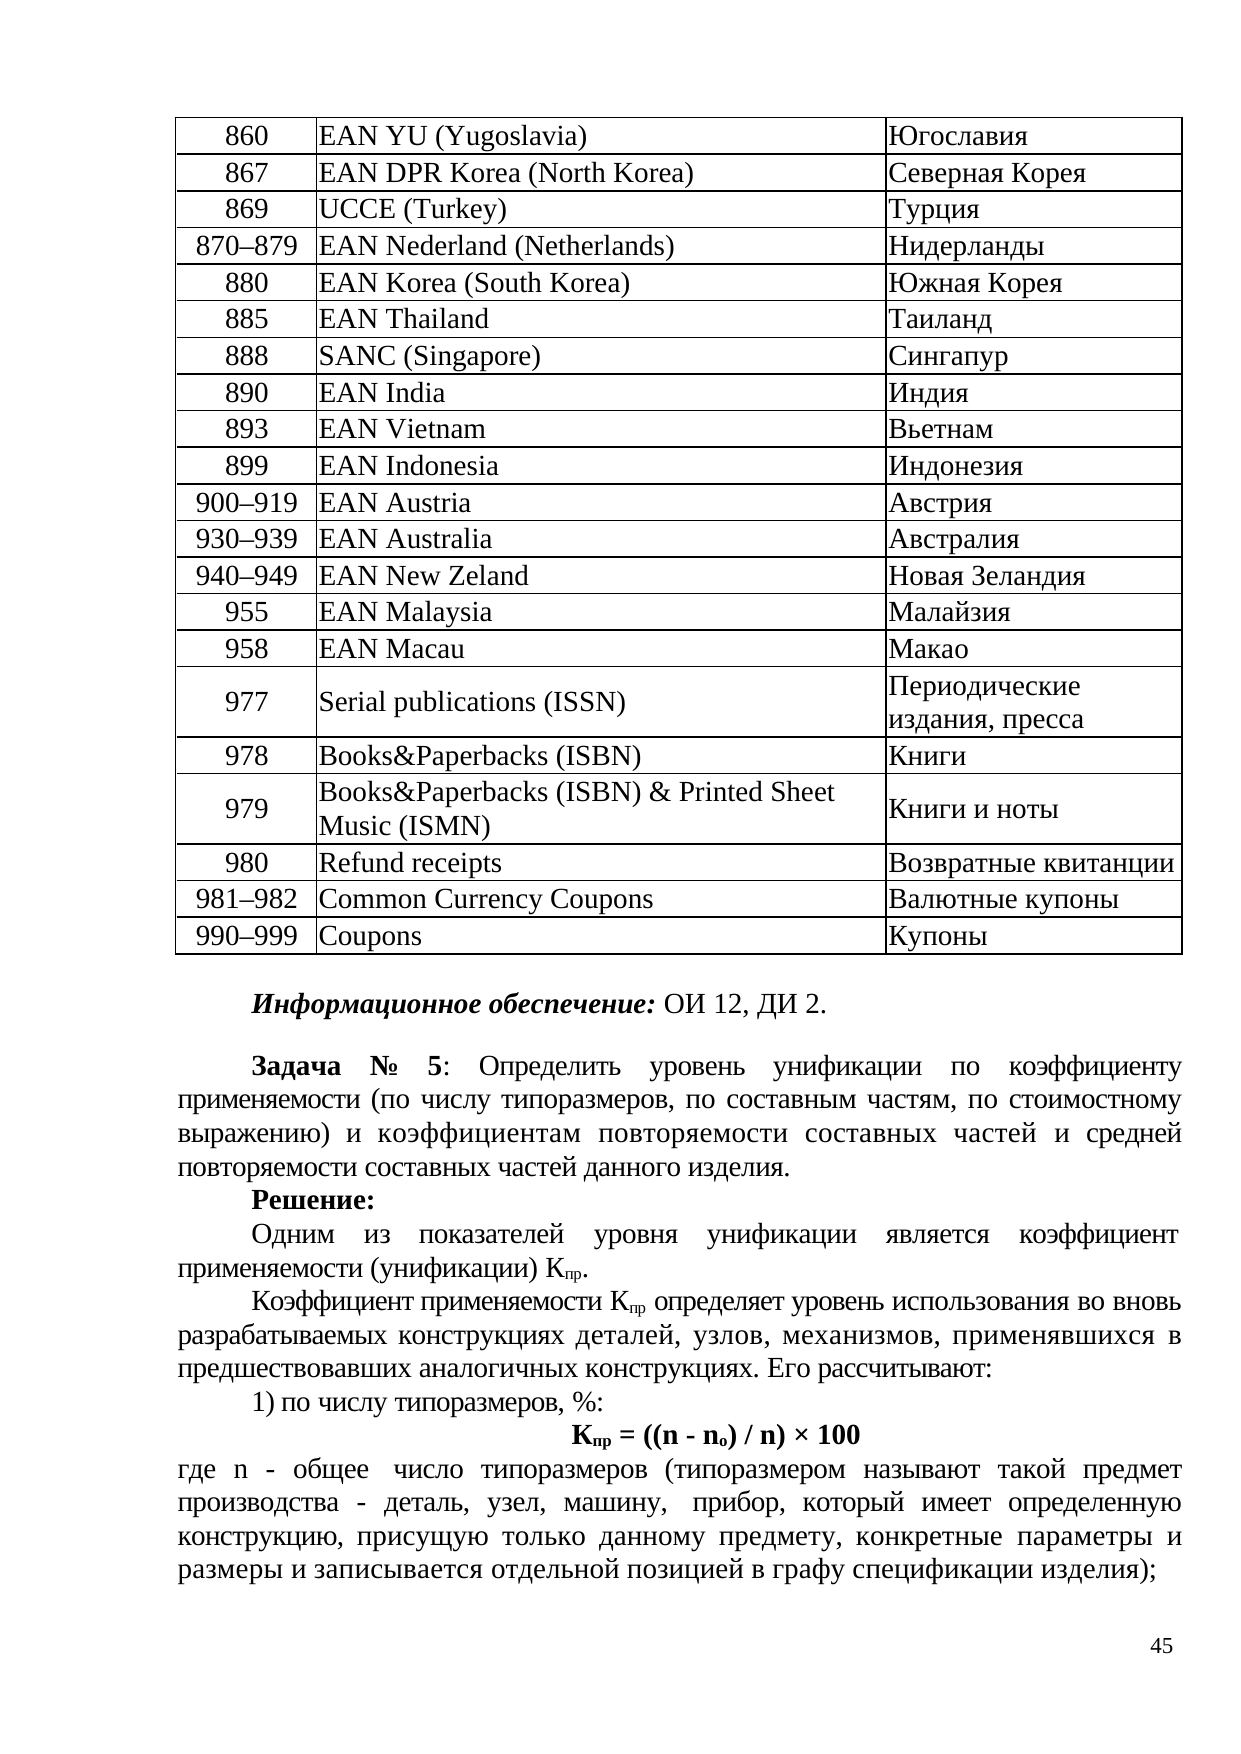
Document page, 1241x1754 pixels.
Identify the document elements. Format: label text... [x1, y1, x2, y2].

table_cell Нидерланды [887, 228, 1181, 263]
table_cell EAN Vietnam [317, 411, 885, 446]
table_cell Refund receipts [317, 845, 885, 879]
list по числу типоразмеров, %: [251, 1384, 1240, 1417]
table_cell Периодические издания, пресса [887, 667, 1181, 736]
table_cell 940–949 [176, 557, 316, 593]
table_cell 930–939 [176, 521, 316, 556]
table_cell 955 [176, 594, 316, 629]
table_cell Coupons [317, 918, 885, 953]
table_cell EAN Australia [317, 521, 885, 556]
table_cell Малайзия [887, 594, 1181, 629]
table_cell 977 [176, 667, 316, 736]
table_cell Турция [887, 192, 1181, 226]
table_cell 981–982 [176, 881, 316, 916]
table_cell EAN Indonesia [317, 448, 885, 483]
text Одним из показателей уровня унификации является коэффициент применяемости (унификации) Кпр. [177, 1216, 1181, 1283]
table_header EAN YU (Yugoslavia) [317, 118, 885, 153]
table_cell Вьетнам [887, 411, 1181, 446]
text где n - общее число типоразмеров (типоразмером называют такой предмет производства - деталь, узел, машину, прибор, который имеет определенную конструкцию, присущую только данному предмету, конкретные параметры и размеры и записывается отдельной позицией в графу спецификации изделия); [177, 1451, 1182, 1585]
table_cell EAN Malaysia [317, 594, 885, 629]
table_cell Книги [887, 738, 1181, 773]
table_cell 869 [176, 191, 316, 226]
table_cell Common Currency Coupons [317, 881, 885, 916]
table_cell 899 [176, 447, 316, 483]
table_header Югославия [887, 118, 1181, 153]
table_cell EAN Thailand [317, 301, 885, 336]
table_cell Индонезия [887, 448, 1181, 483]
table_cell EAN Nederland (Netherlands) [317, 228, 885, 263]
table_cell 867 [176, 154, 316, 190]
table_cell Новая Зеландия [887, 558, 1181, 593]
table_cell 888 [176, 338, 316, 373]
table_cell 958 [176, 630, 316, 666]
table_cell Австрия [887, 485, 1181, 519]
table_header 860 [176, 118, 316, 153]
table_cell Serial publications (ISSN) [317, 667, 885, 736]
table_cell 890 [176, 374, 316, 410]
table_cell Books&Paperbacks (ISBN) [317, 738, 885, 773]
table_cell 885 [176, 301, 316, 336]
table_cell EAN Macau [317, 631, 885, 666]
table_cell 900–919 [176, 484, 316, 519]
table_cell EAN DPR Korea (North Korea) [317, 155, 885, 190]
text Задача № 5: Определить уровень унификации по коэффициенту применяемости (по числу типоразмеров, по составным частям, по стоимостному выражению) и коэффициентам повторяемости составных частей и средней повторяемости составных частей данного изделия. [177, 1048, 1182, 1182]
table_cell 978 [176, 737, 316, 773]
table_cell 880 [176, 264, 316, 300]
table_cell SANC (Singapore) [317, 338, 885, 373]
table_cell UCCE (Turkey) [317, 192, 885, 226]
table_cell 893 [176, 411, 316, 446]
table_cell Возвратные квитанции [887, 845, 1181, 879]
table_cell Валютные купоны [887, 881, 1181, 916]
text Кпр = ((n - no) / n) × 100 [571, 1418, 1240, 1451]
text Решение: [251, 1183, 1240, 1216]
table_cell 870–879 [176, 228, 316, 263]
table_cell 979 [176, 774, 316, 843]
table_cell Таиланд [887, 301, 1181, 336]
table_cell EAN New Zeland [317, 558, 885, 593]
table_cell Сингапур [887, 338, 1181, 373]
text Коэффициент применяемости Кпр определяет уровень использования во вновь разрабатываемых конструкциях деталей, узлов, механизмов, применявшихся в предшествовавших аналогичных конструкциях. Его рассчитывают: [177, 1283, 1182, 1384]
table_cell 980 [176, 844, 316, 879]
table_cell Индия [887, 375, 1181, 410]
table_cell EAN Korea (South Korea) [317, 265, 885, 300]
table_cell Макао [887, 631, 1181, 666]
table_cell EAN India [317, 375, 885, 410]
table_cell EAN Austria [317, 485, 885, 519]
text Информационное обеспечение: ОИ 12, ДИ 2. [251, 987, 1240, 1020]
table_cell Книги и ноты [887, 774, 1181, 843]
table_cell Австралия [887, 521, 1181, 556]
table_cell Books&Paperbacks (ISBN) & Printed Sheet Music (ISMN) [317, 774, 885, 843]
table_cell 990–999 [176, 917, 316, 953]
table_cell Северная Корея [887, 155, 1181, 190]
table_cell Купоны [887, 918, 1181, 953]
table_cell Южная Корея [887, 265, 1181, 300]
